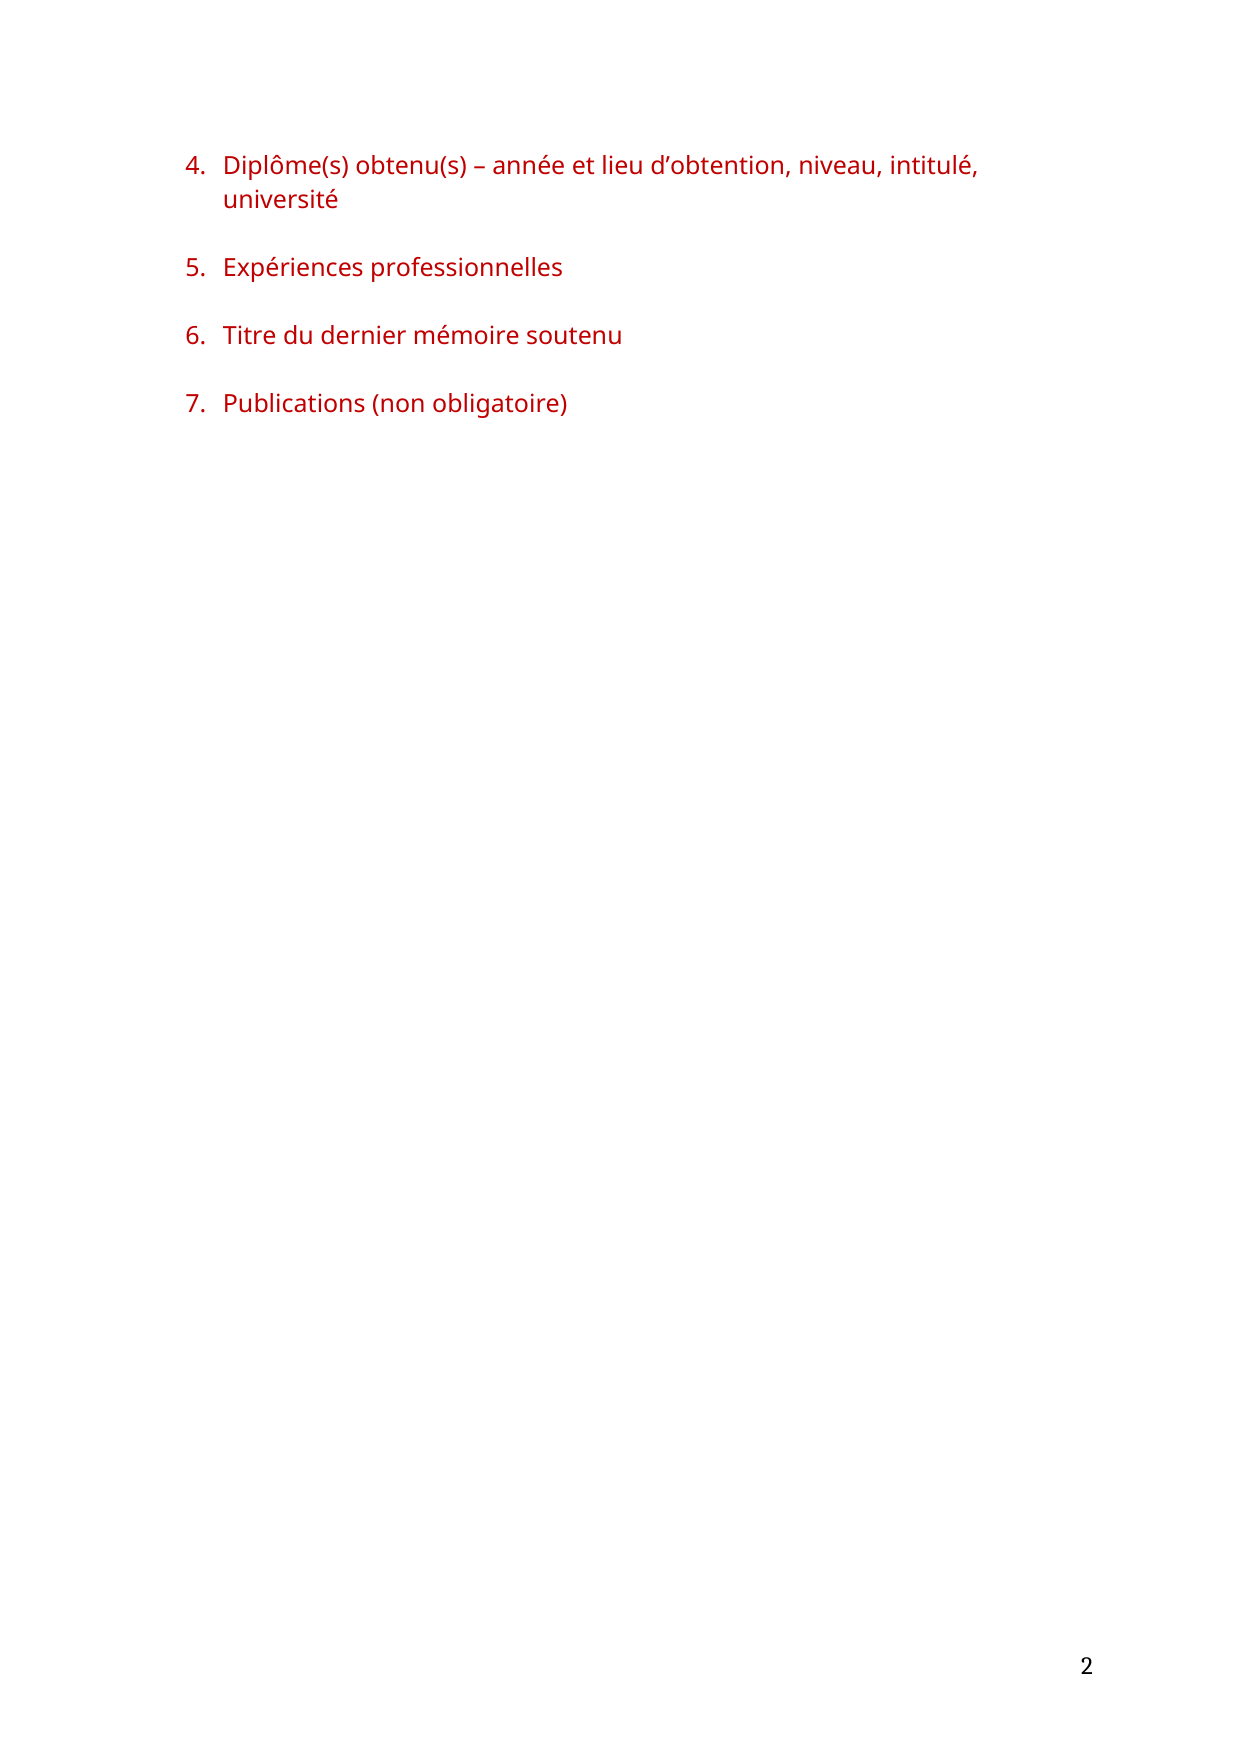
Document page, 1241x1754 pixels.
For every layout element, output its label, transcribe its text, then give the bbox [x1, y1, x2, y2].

list Titre du dernier mémoire soutenu [185, 318, 1093, 352]
list Expériences professionnelles [185, 250, 1093, 284]
list Publications (non obligatoire) [185, 386, 1093, 420]
list Diplôme(s) obtenu(s) – année et lieu d’obtention, niveau, intitulé, université [185, 148, 1093, 216]
